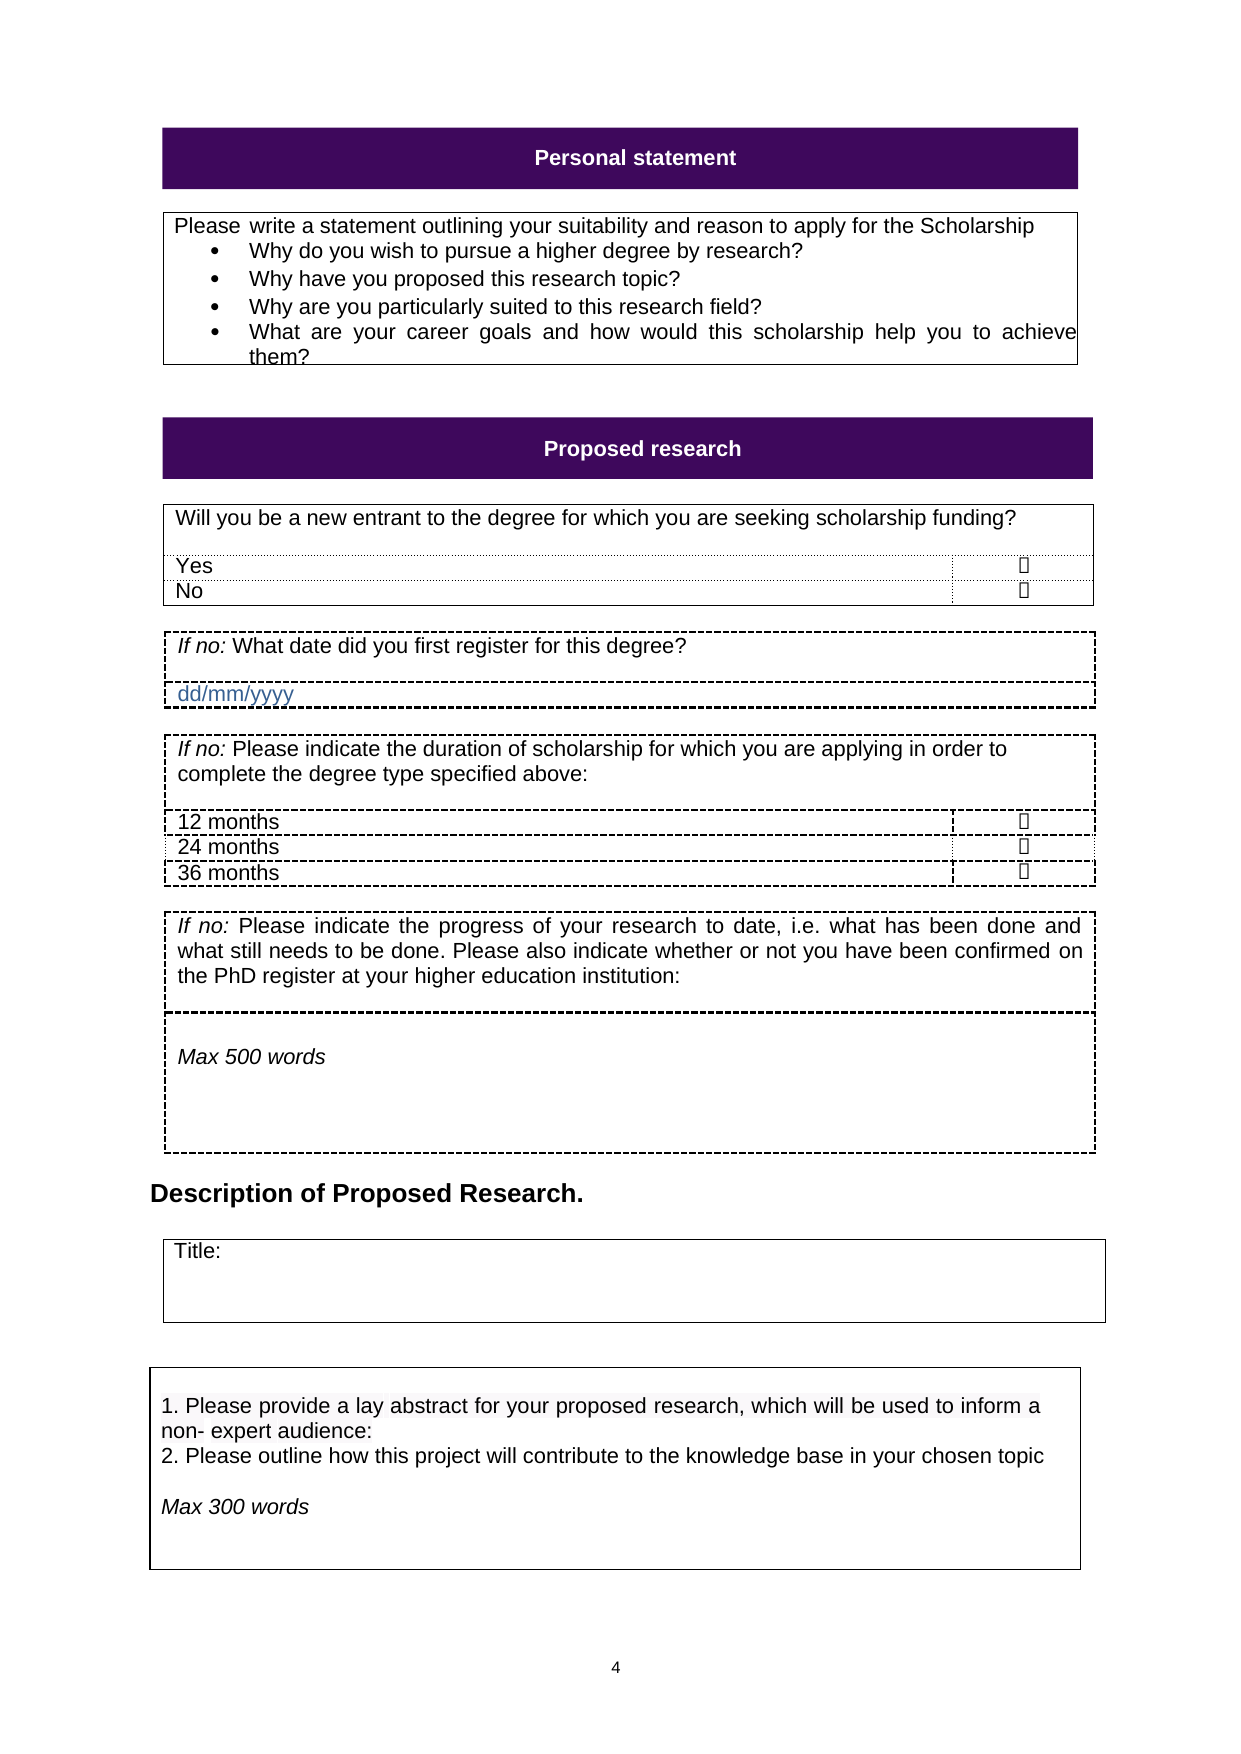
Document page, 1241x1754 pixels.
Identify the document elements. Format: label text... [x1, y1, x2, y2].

text Description of Proposed Research. [150, 1178, 1107, 1208]
table_cell  [953, 555, 1093, 579]
table_cell  [953, 580, 1093, 605]
table_cell  [953, 860, 1094, 884]
table_cell 36 months [165, 860, 953, 884]
table_header If no: Please indicate the duration of scholarship for which you are applying in order to complete the degree type specified above: [165, 734, 1094, 809]
table_cell Max 500 words [165, 1011, 1094, 1152]
table_cell Yes [164, 555, 953, 579]
table_header If no: Please indicate the progress of your research to date, i.e. what has been done and what still needs to be done. Please also indicate whether or not you have been confirmed on the PhD register at your higher education institution: [165, 911, 1094, 1011]
table_cell No [164, 580, 953, 605]
table_cell 12 months [165, 809, 953, 834]
table_cell dd/mm/yyyy [165, 681, 1094, 706]
table_cell  [953, 834, 1094, 859]
table_header Will you be a new entrant to the degree for which you are seeking scholarship funding? [164, 505, 1093, 554]
table_header If no: What date did you first register for this degree? [165, 631, 1094, 681]
table_cell 24 months [165, 834, 953, 859]
table_cell  [953, 809, 1094, 834]
